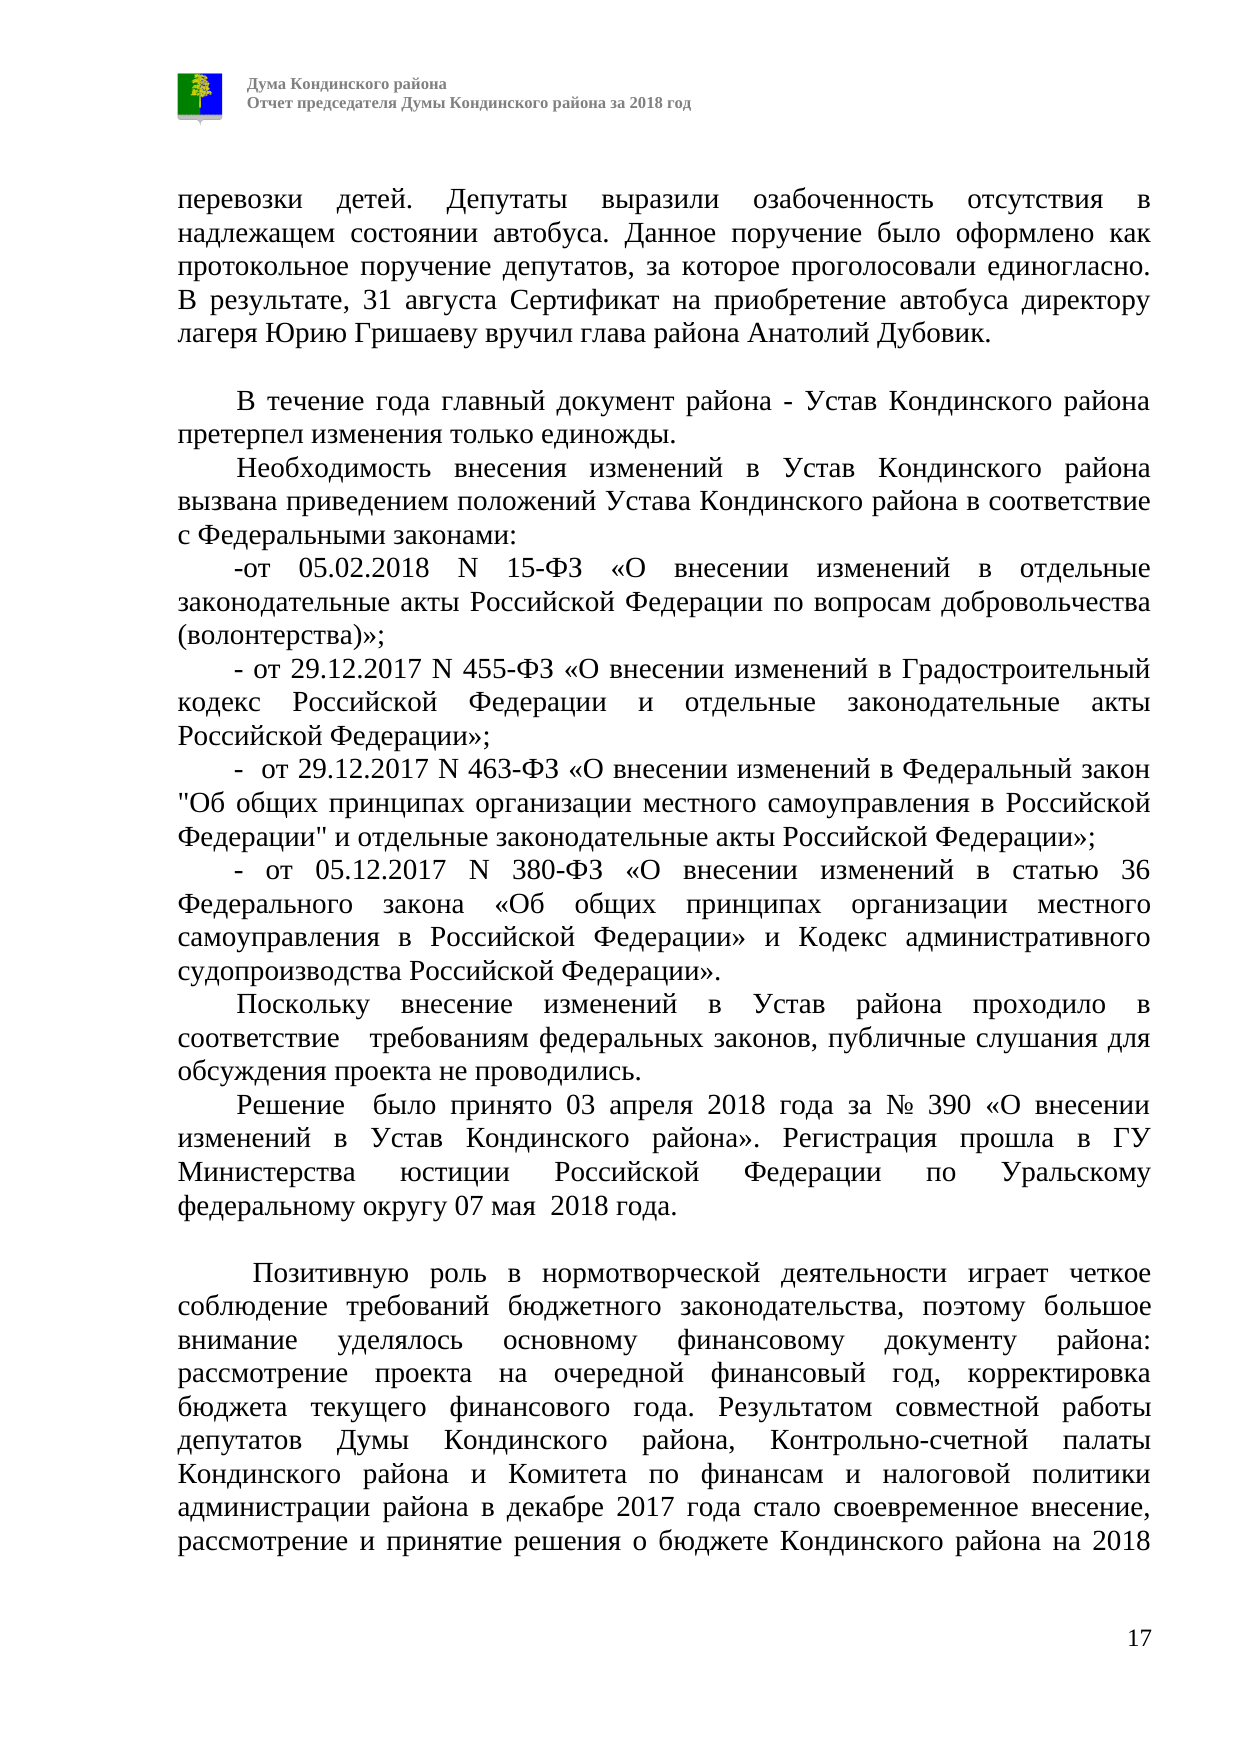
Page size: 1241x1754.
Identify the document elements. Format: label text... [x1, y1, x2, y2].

text - от 29.12.2017 N 463-ФЗ «О внесении изменений в Федеральный закон "Об общих принципах организации местного самоуправления в Российской Федерации" и отдельные законодательные акты Российской Федерации»; [177, 752, 1152, 852]
text -от 05.02.2018 N 15-ФЗ «О внесении изменений в отдельные законодательные акты Российской Федерации по вопросам добровольчества (волонтерства)»; [177, 550, 1152, 651]
text Решение было принято 03 апреля 2018 года за № 390 «О внесении изменений в Устав Кондинского района». Регистрация прошла в ГУ Министерства юстиции Российской Федерации по Уральскому федеральному округу 07 мая 2018 года. [177, 1087, 1152, 1221]
text Необходимость внесения изменений в Устав Кондинского района вызвана приведением положений Устава Кондинского района в соответствие с Федеральными законами: [177, 450, 1152, 550]
text В течение года главный документ района - Устав Кондинского района претерпел изменения только единожды. [177, 383, 1152, 450]
text - от 29.12.2017 N 455-ФЗ «О внесении изменений в Градостроительный кодекс Российской Федерации и отдельные законодательные акты Российской Федерации»; [177, 651, 1152, 752]
picture [177, 73, 223, 126]
text - от 05.12.2017 N 380-ФЗ «О внесении изменений в статью 36 Федерального закона «Об общих принципах организации местного самоуправления в Российской Федерации» и Кодекс административного судопроизводства Российской Федерации». [177, 852, 1152, 986]
text Поскольку внесение изменений в Устав района проходило в соответствие требованиям федеральных законов, публичные слушания для обсуждения проекта не проводились. [177, 986, 1152, 1087]
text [177, 1255, 1152, 1557]
